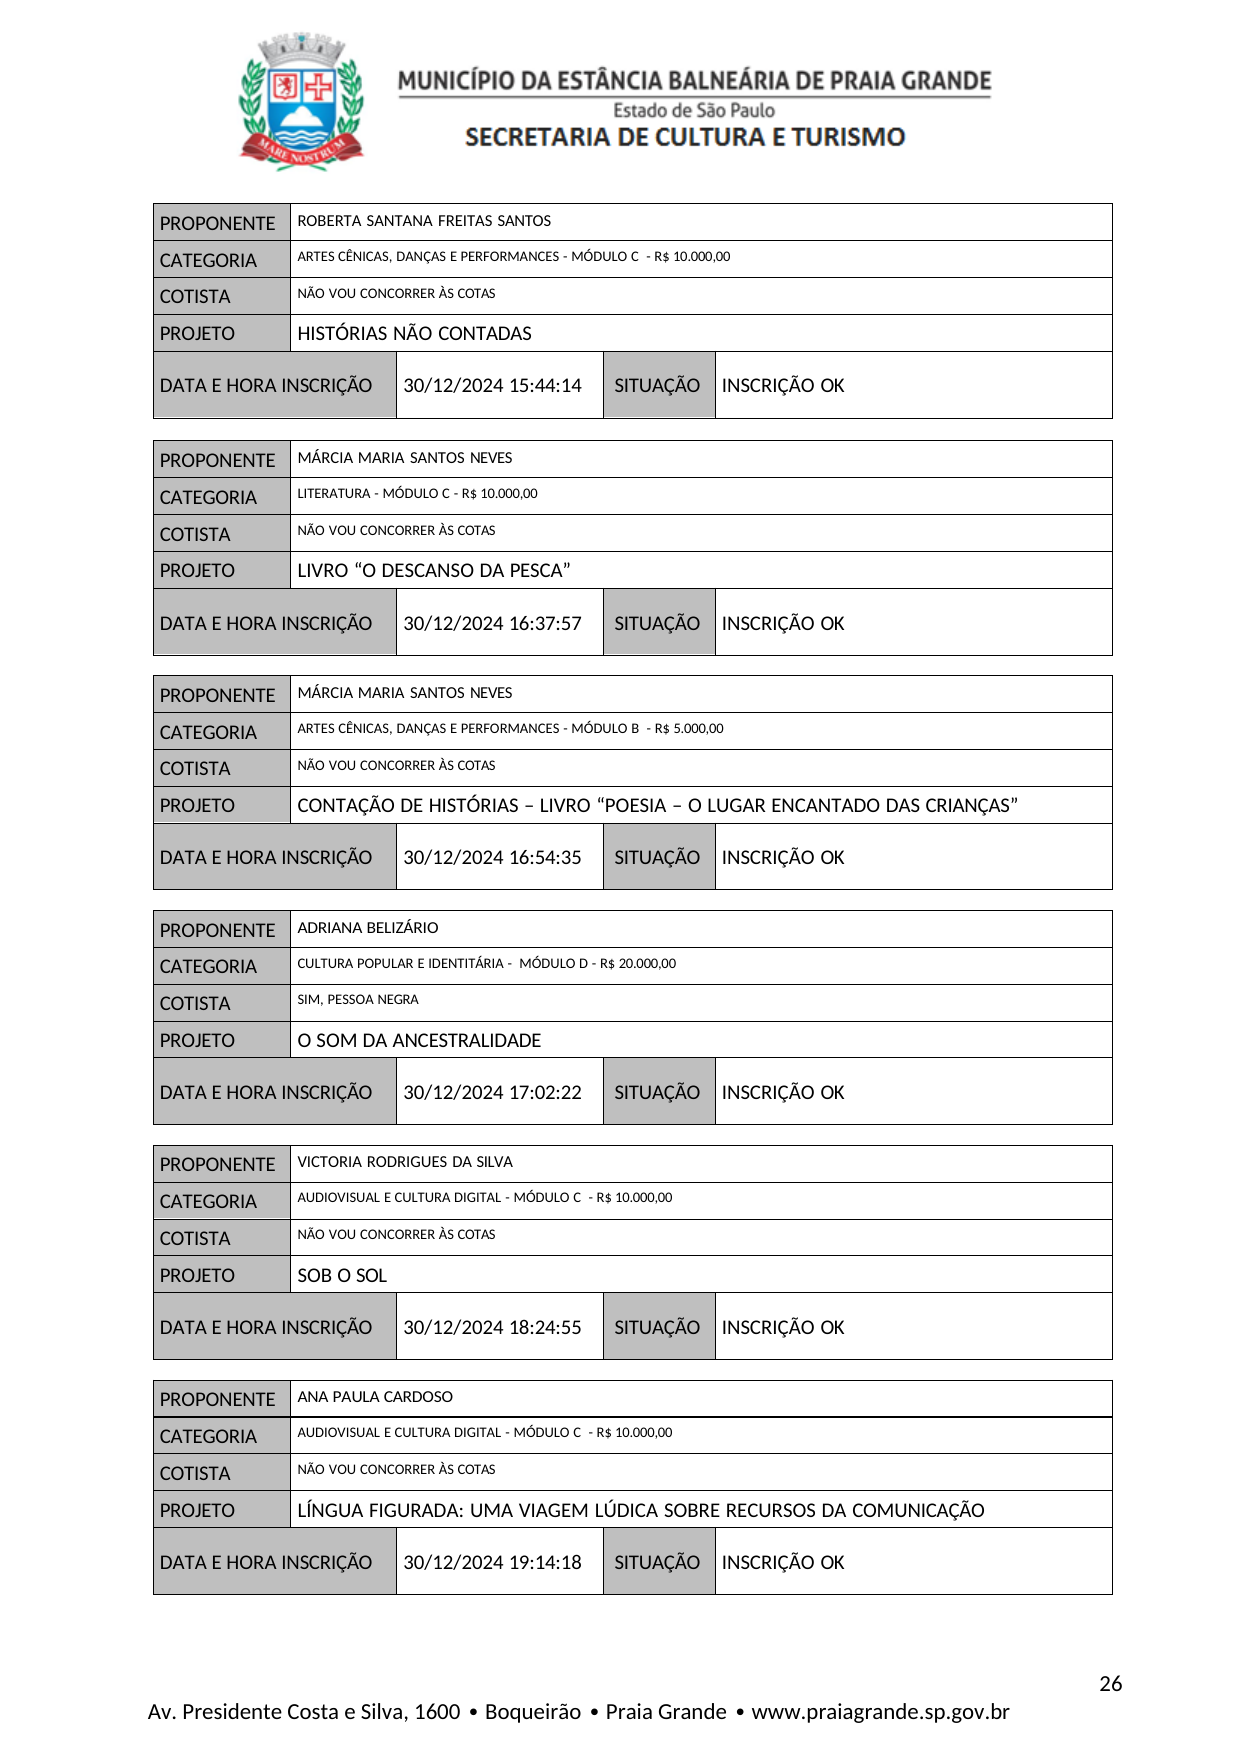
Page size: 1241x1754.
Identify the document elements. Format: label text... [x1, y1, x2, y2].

table_cell 30/12/2024 16:37:57 [397, 589, 603, 654]
table_cell 30/12/2024 15:44:14 [397, 352, 603, 417]
table_cell LÍNGUA FIGURADA: UMA VIAGEM LÚDICA SOBRE RECURSOS DA COMUNICAÇÃO [291, 1491, 1112, 1527]
table_header ROBERTA SANTANA FREITAS SANTOS [291, 204, 1112, 240]
table_cell NÃO VOU CONCORRER ÀS COTAS [291, 1220, 1112, 1255]
table_cell HISTÓRIAS NÃO CONTADAS [291, 315, 1112, 351]
table_cell PROJETO [154, 552, 290, 588]
table_cell SOB O SOL [291, 1256, 1112, 1292]
table_cell SITUAÇÃO [604, 1528, 715, 1594]
table_cell O SOM DA ANCESTRALIDADE [291, 1022, 1112, 1057]
table_cell CATEGORIA [154, 1418, 290, 1453]
table_header PROPONENTE [154, 441, 290, 477]
table_cell 30/12/2024 17:02:22 [397, 1058, 603, 1124]
table_cell PROJETO [154, 1491, 290, 1527]
table_cell COTISTA [154, 278, 290, 314]
table_header MÁRCIA MARIA SANTOS NEVES [291, 676, 1112, 712]
table_cell SITUAÇÃO [604, 824, 715, 889]
table_header MÁRCIA MARIA SANTOS NEVES [291, 441, 1112, 477]
table_cell NÃO VOU CONCORRER ÀS COTAS [291, 1454, 1112, 1490]
table_header ANA PAULA CARDOSO [291, 1381, 1112, 1416]
table_cell DATA E HORA INSCRIÇÃO [154, 352, 396, 417]
table_cell INSCRIÇÃO OK [716, 824, 1112, 889]
table_cell LIVRO “O DESCANSO DA PESCA” [291, 552, 1112, 588]
table_cell CATEGORIA [154, 713, 290, 749]
table_cell NÃO VOU CONCORRER ÀS COTAS [291, 278, 1112, 314]
table_cell SIM, PESSOA NEGRA [291, 985, 1112, 1021]
table_cell PROJETO [154, 1256, 290, 1292]
table_header PROPONENTE [154, 1381, 290, 1416]
table_cell NÃO VOU CONCORRER ÀS COTAS [291, 750, 1112, 786]
table_cell CONTAÇÃO DE HISTÓRIAS – LIVRO “POESIA – O LUGAR ENCANTADO DAS CRIANÇAS” [291, 787, 1112, 822]
table_cell INSCRIÇÃO OK [716, 589, 1112, 654]
table_cell NÃO VOU CONCORRER ÀS COTAS [291, 515, 1112, 551]
table_header ADRIANA BELIZÁRIO [291, 911, 1112, 947]
table_cell ARTES CÊNICAS, DANÇAS E PERFORMANCES - MÓDULO C - R$ 10.000,00 [291, 241, 1112, 277]
table_cell COTISTA [154, 1220, 290, 1255]
table_cell 30/12/2024 18:24:55 [397, 1293, 603, 1359]
table_cell DATA E HORA INSCRIÇÃO [154, 1058, 396, 1124]
table_cell DATA E HORA INSCRIÇÃO [154, 1528, 396, 1594]
table_cell INSCRIÇÃO OK [716, 1528, 1112, 1594]
table_cell COTISTA [154, 750, 290, 786]
table_cell CATEGORIA [154, 1183, 290, 1218]
table_cell CATEGORIA [154, 478, 290, 514]
picture [181, 16, 1067, 190]
table_cell COTISTA [154, 1454, 290, 1490]
table_header PROPONENTE [154, 204, 290, 240]
table_cell DATA E HORA INSCRIÇÃO [154, 824, 396, 889]
table_cell COTISTA [154, 985, 290, 1021]
table_cell INSCRIÇÃO OK [716, 352, 1112, 417]
table_cell 30/12/2024 16:54:35 [397, 824, 603, 889]
table_cell INSCRIÇÃO OK [716, 1058, 1112, 1124]
table_cell SITUAÇÃO [604, 352, 715, 417]
table_cell DATA E HORA INSCRIÇÃO [154, 1293, 396, 1359]
table_cell DATA E HORA INSCRIÇÃO [154, 589, 396, 654]
table_cell SITUAÇÃO [604, 1058, 715, 1124]
table_cell COTISTA [154, 515, 290, 551]
table_cell AUDIOVISUAL E CULTURA DIGITAL - MÓDULO C - R$ 10.000,00 [291, 1183, 1112, 1218]
table_header PROPONENTE [154, 676, 290, 712]
table_cell AUDIOVISUAL E CULTURA DIGITAL - MÓDULO C - R$ 10.000,00 [291, 1418, 1112, 1453]
table_cell CATEGORIA [154, 948, 290, 984]
table_cell ARTES CÊNICAS, DANÇAS E PERFORMANCES - MÓDULO B - R$ 5.000,00 [291, 713, 1112, 749]
table_header PROPONENTE [154, 911, 290, 947]
table_cell SITUAÇÃO [604, 589, 715, 654]
table_cell PROJETO [154, 787, 290, 822]
table_cell PROJETO [154, 1022, 290, 1057]
table_cell 30/12/2024 19:14:18 [397, 1528, 603, 1594]
table_cell INSCRIÇÃO OK [716, 1293, 1112, 1359]
table_cell PROJETO [154, 315, 290, 351]
table_cell CATEGORIA [154, 241, 290, 277]
table_cell CULTURA POPULAR E IDENTITÁRIA - MÓDULO D - R$ 20.000,00 [291, 948, 1112, 984]
table_header VICTORIA RODRIGUES DA SILVA [291, 1146, 1112, 1182]
table_header PROPONENTE [154, 1146, 290, 1182]
table_cell SITUAÇÃO [604, 1293, 715, 1359]
table_cell LITERATURA - MÓDULO C - R$ 10.000,00 [291, 478, 1112, 514]
